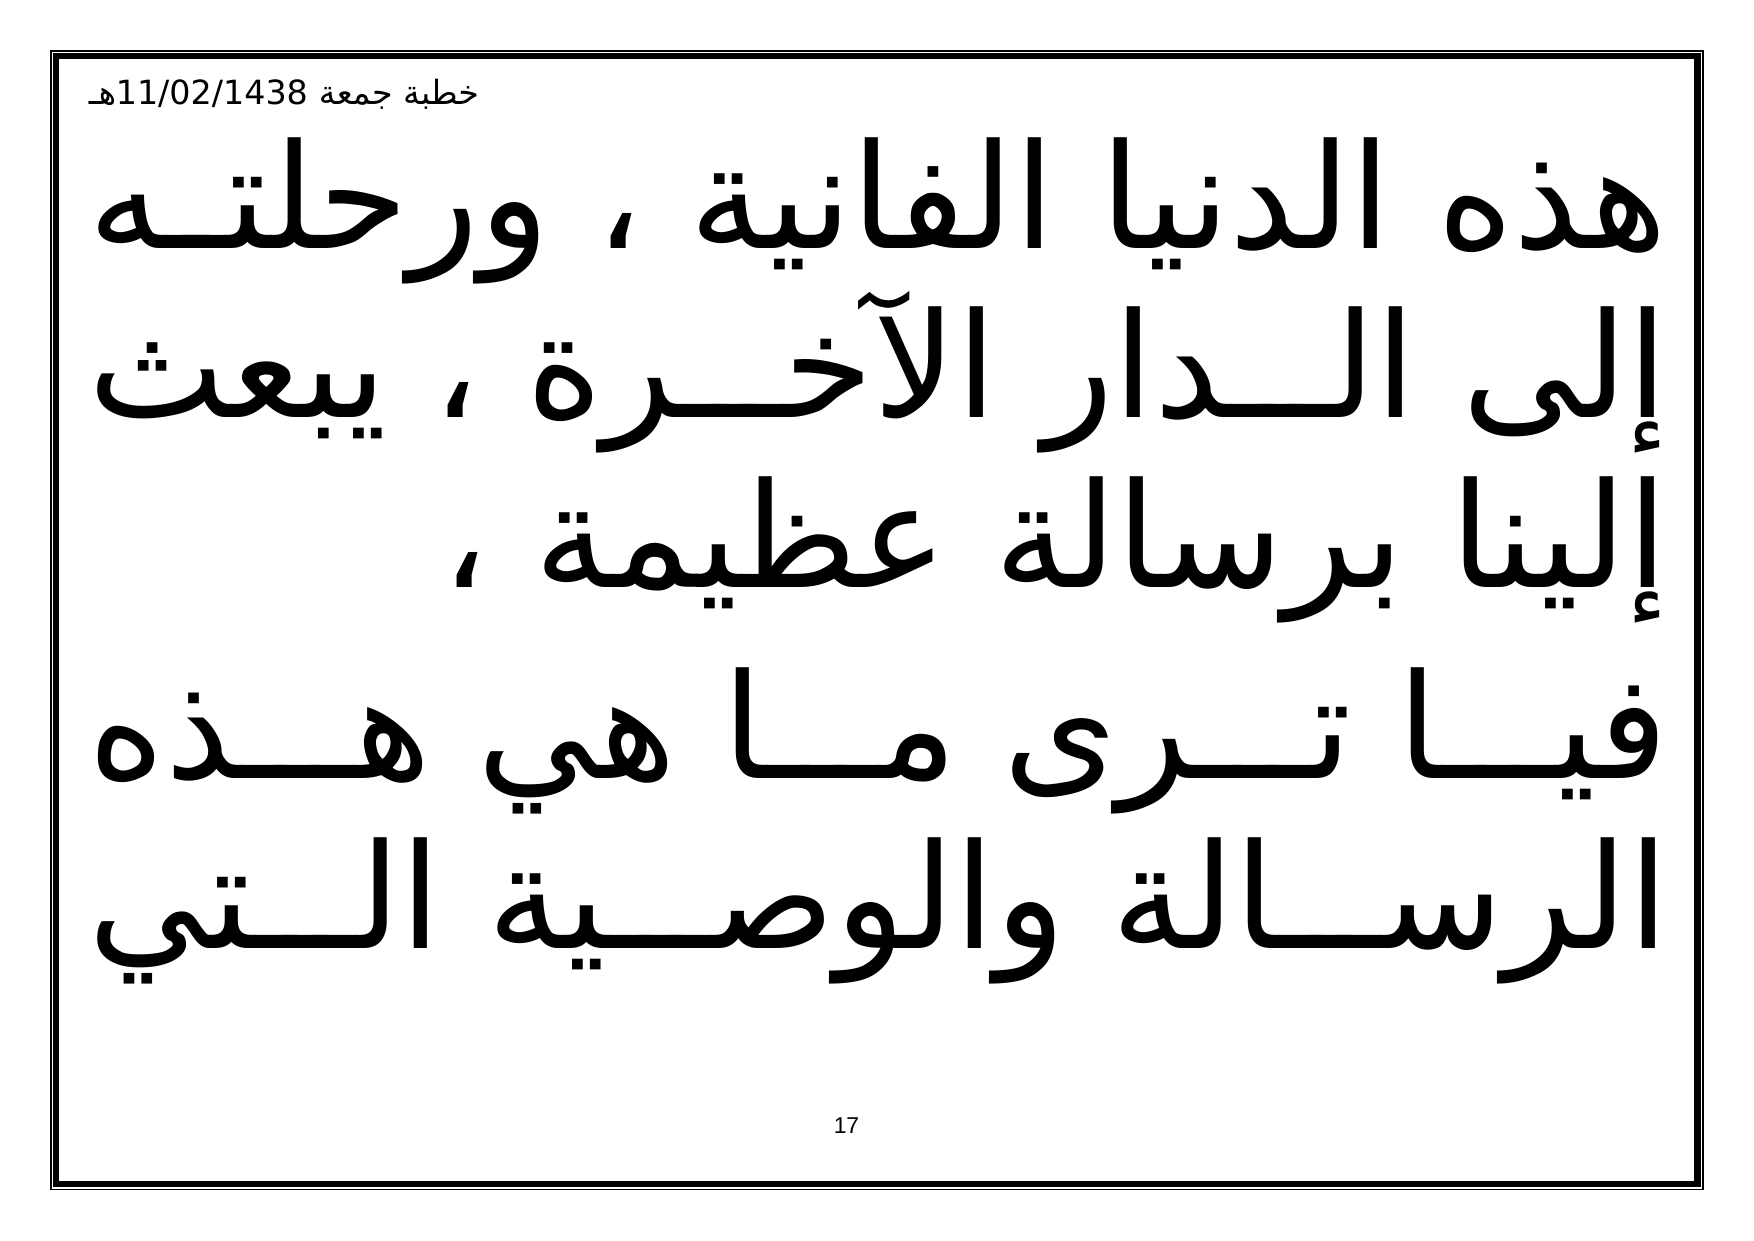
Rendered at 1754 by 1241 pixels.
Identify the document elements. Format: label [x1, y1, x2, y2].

text [89, 643, 1669, 982]
text [89, 113, 1669, 622]
